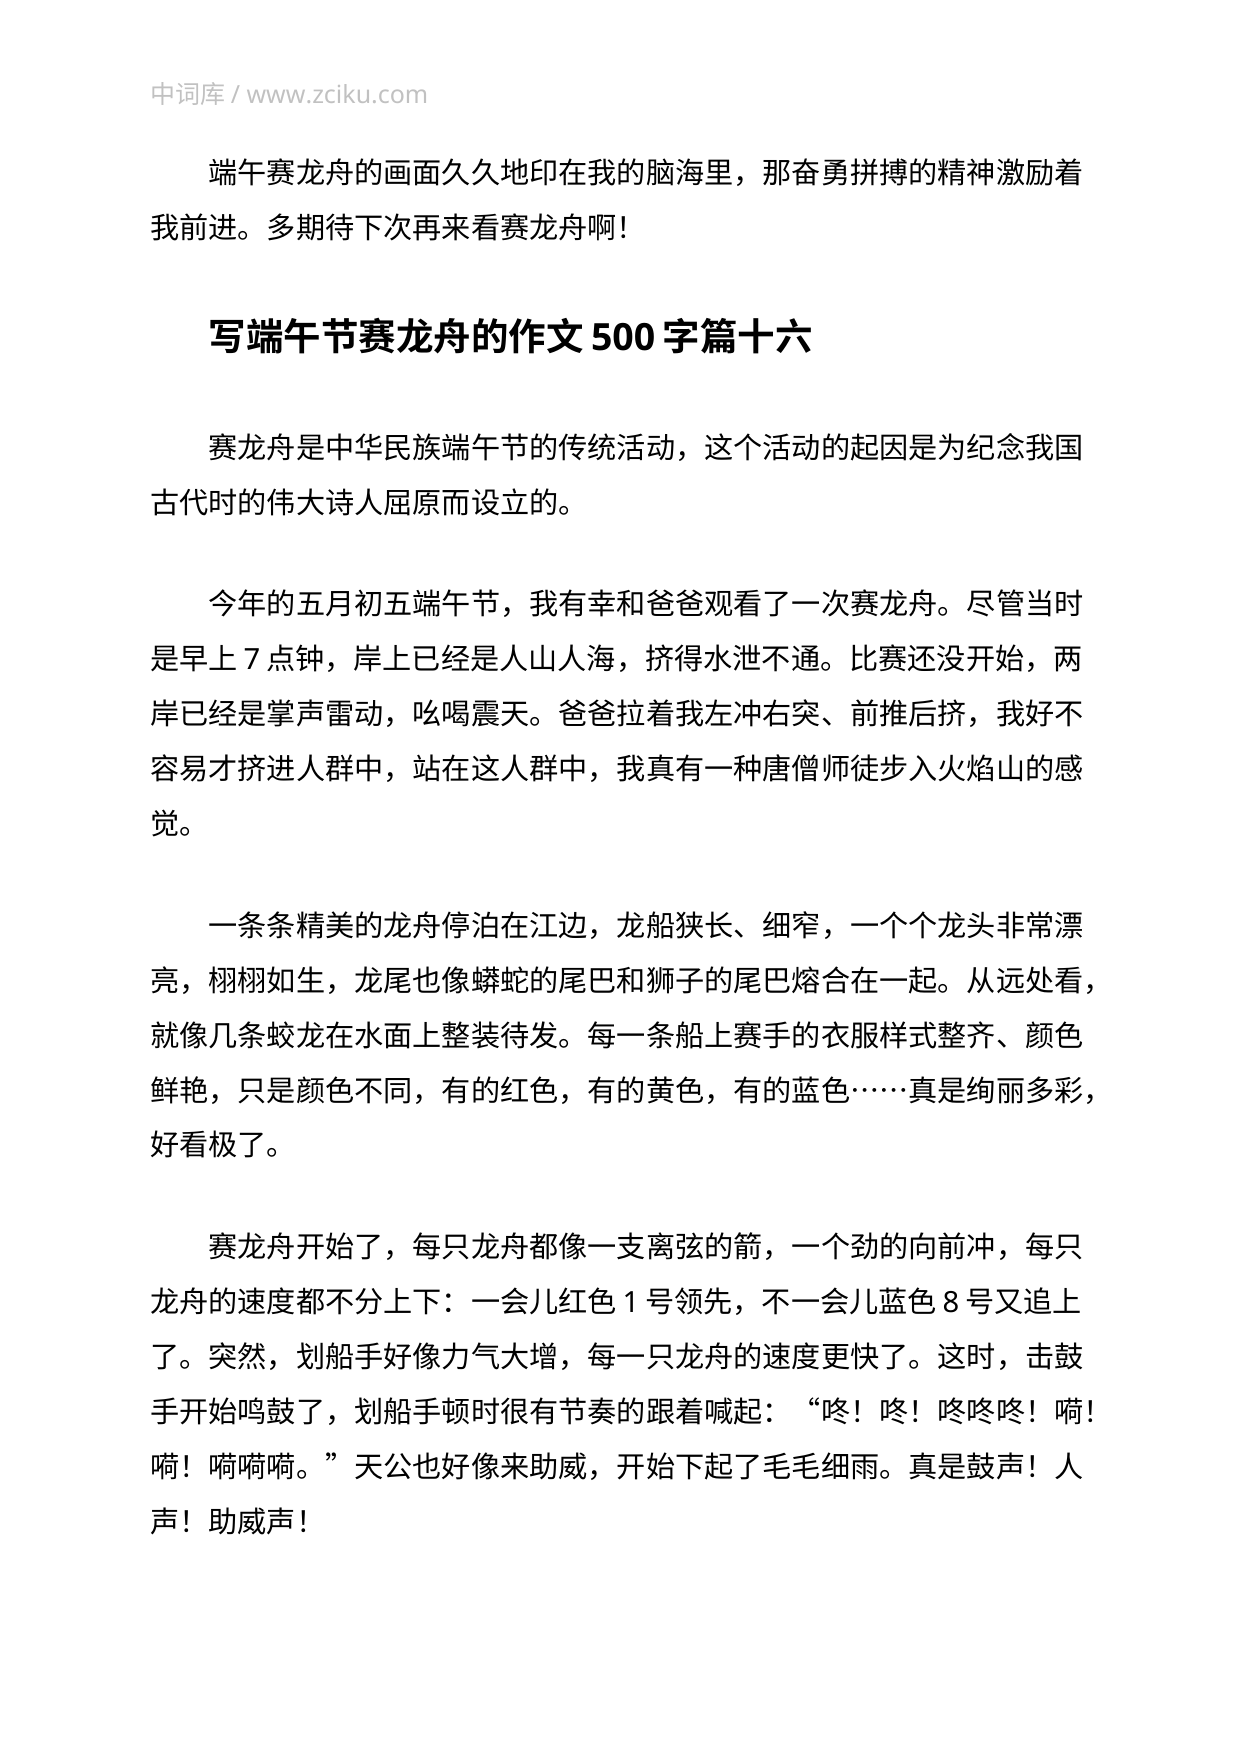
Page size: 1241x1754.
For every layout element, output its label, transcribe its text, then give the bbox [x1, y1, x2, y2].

text 一条条精美的龙舟停泊在江边，龙船狭长、细窄，一个个龙头非常漂亮，栩栩如生，龙尾也像蟒蛇的尾巴和狮子的尾巴熔合在一起。从远处看，就像几条蛟龙在水面上整装待发。每一条船上赛手的衣服样式整齐、颜色鲜艳，只是颜色不同，有的红色，有的黄色，有的蓝色……真是绚丽多彩，好看极了。 [150, 902, 1090, 1164]
text 端午赛龙舟的画面久久地印在我的脑海里，那奋勇拼搏的精神激励着我前进。多期待下次再来看赛龙舟啊！ [150, 150, 1090, 247]
text 赛龙舟开始了，每只龙舟都像一支离弦的箭，一个劲的向前冲，每只龙舟的速度都不分上下：一会儿红色1号领先，不一会儿蓝色8号又追上了。突然，划船手好像力气大增，每一只龙舟的速度更快了。这时，击鼓手开始鸣鼓了，划船手顿时很有节奏的跟着喊起：“咚！咚！咚咚咚！嗬！嗬！嗬嗬嗬。”天公也好像来助威，开始下起了毛毛细雨。真是鼓声！人声！助威声！ [150, 1224, 1090, 1541]
text 今年的五月初五端午节，我有幸和爸爸观看了一次赛龙舟。尽管当时是早上7点钟，岸上已经是人山人海，挤得水泄不通。比赛还没开始，两岸已经是掌声雷动，吆喝震天。爸爸拉着我左冲右突、前推后挤，我好不容易才挤进人群中，站在这人群中，我真有一种唐僧师徒步入火焰山的感觉。 [150, 581, 1090, 843]
text 写端午节赛龙舟的作文500字篇十六 [150, 307, 1090, 361]
text 赛龙舟是中华民族端午节的传统活动，这个活动的起因是为纪念我国古代时的伟大诗人屈原而设立的。 [150, 424, 1090, 521]
